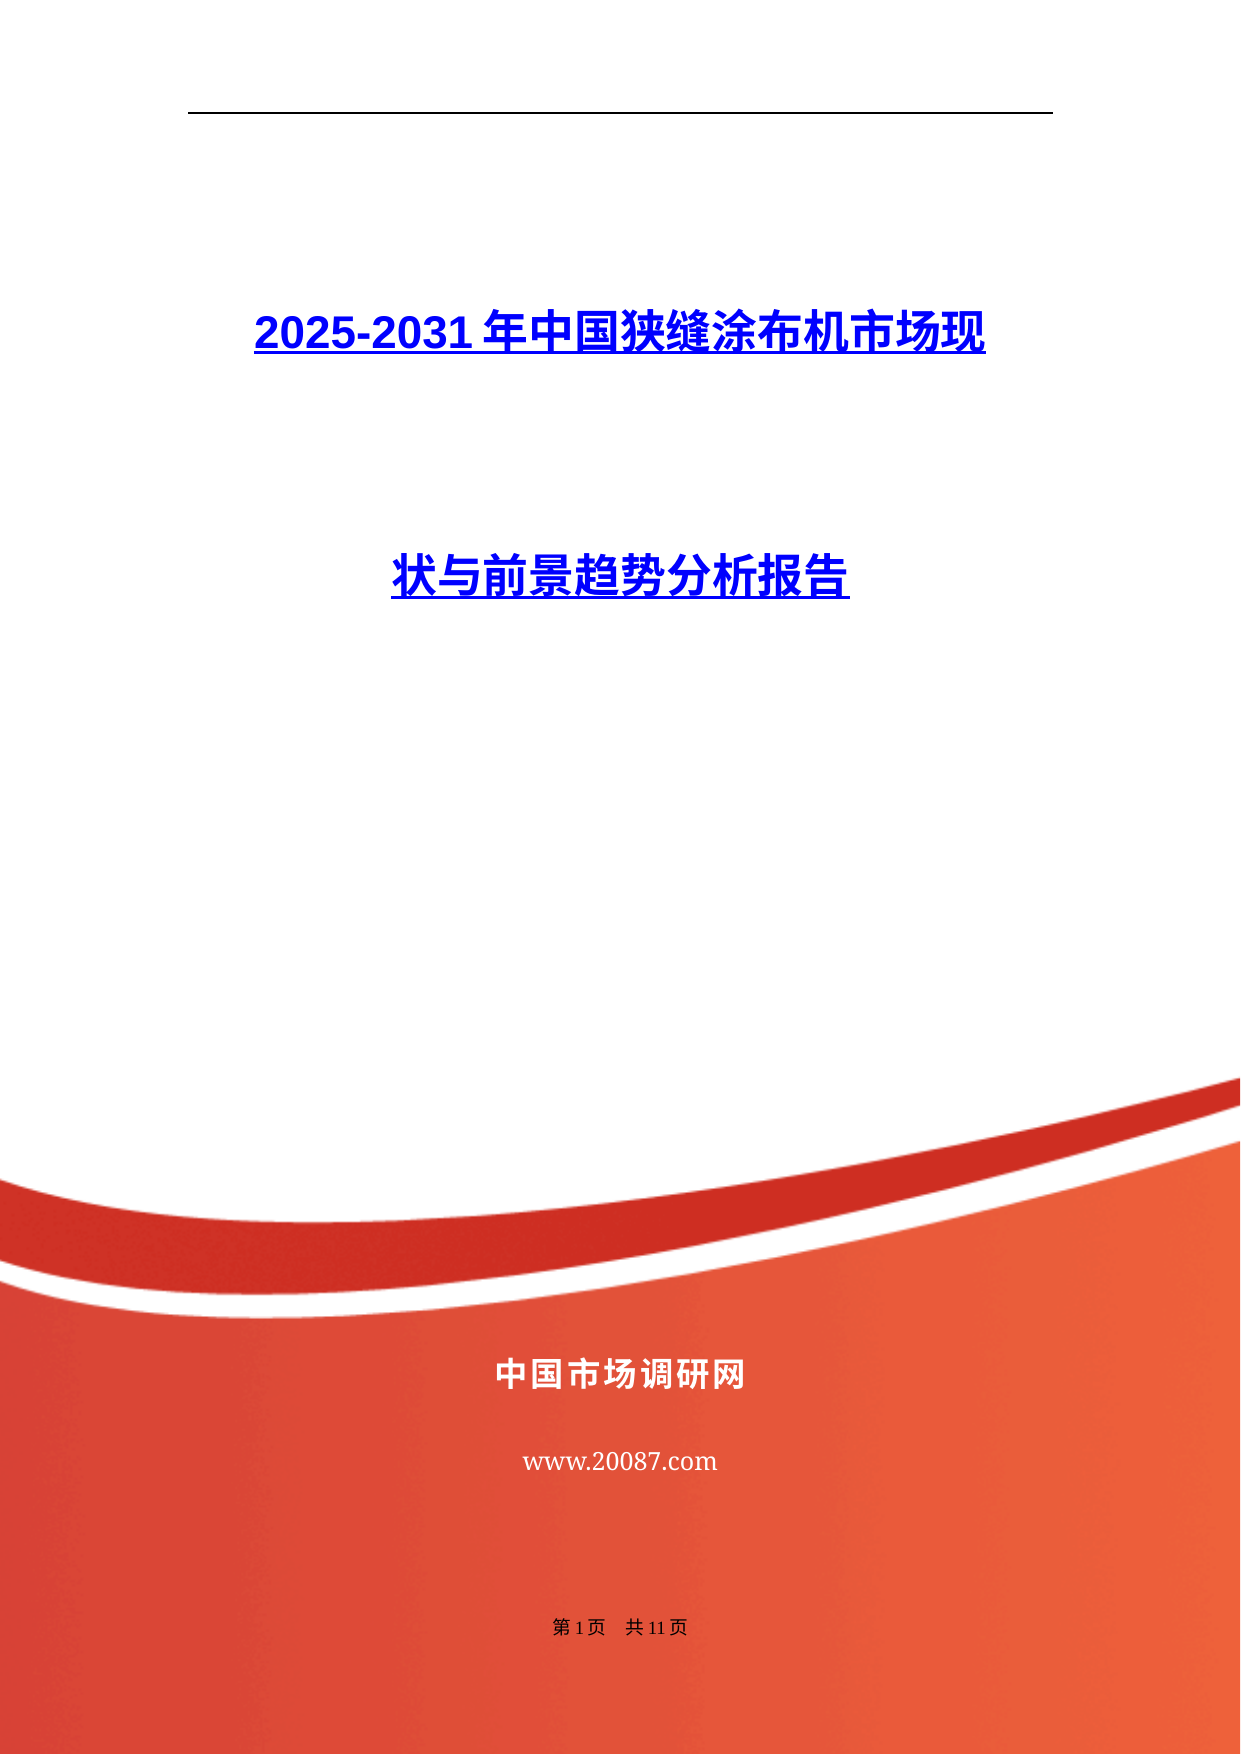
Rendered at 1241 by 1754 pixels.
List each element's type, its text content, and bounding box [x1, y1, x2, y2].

picture [0, 1006, 1241, 1754]
subtitle 中国市场调研网 [187, 1339, 1053, 1404]
table_header 2025-2031年中国狭缝涂布机市场现状与前景趋势分析报告 [188, 207, 1053, 773]
text www.20087.com [187, 1428, 1053, 1493]
